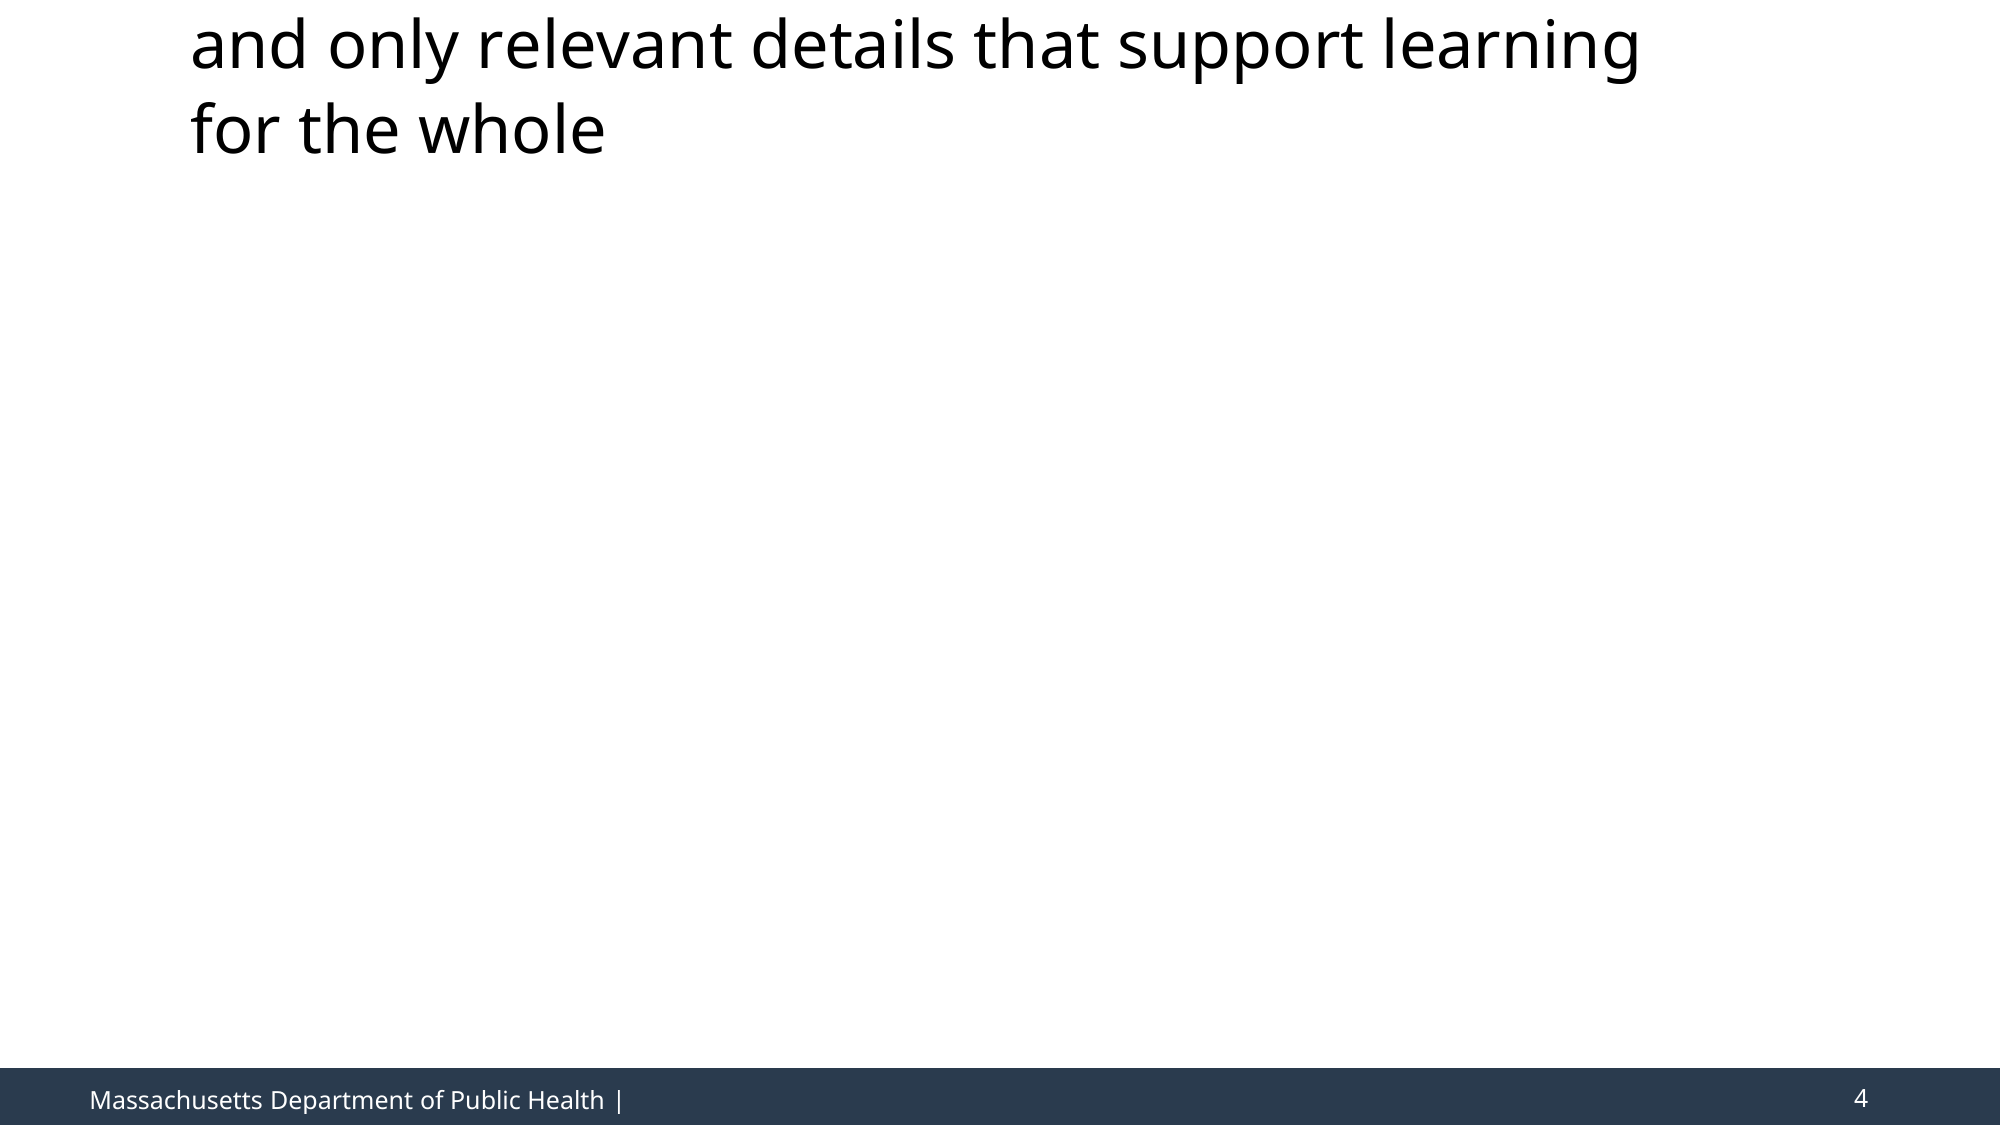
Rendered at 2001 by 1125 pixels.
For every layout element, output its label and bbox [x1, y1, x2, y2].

list [115, 0, 1735, 173]
